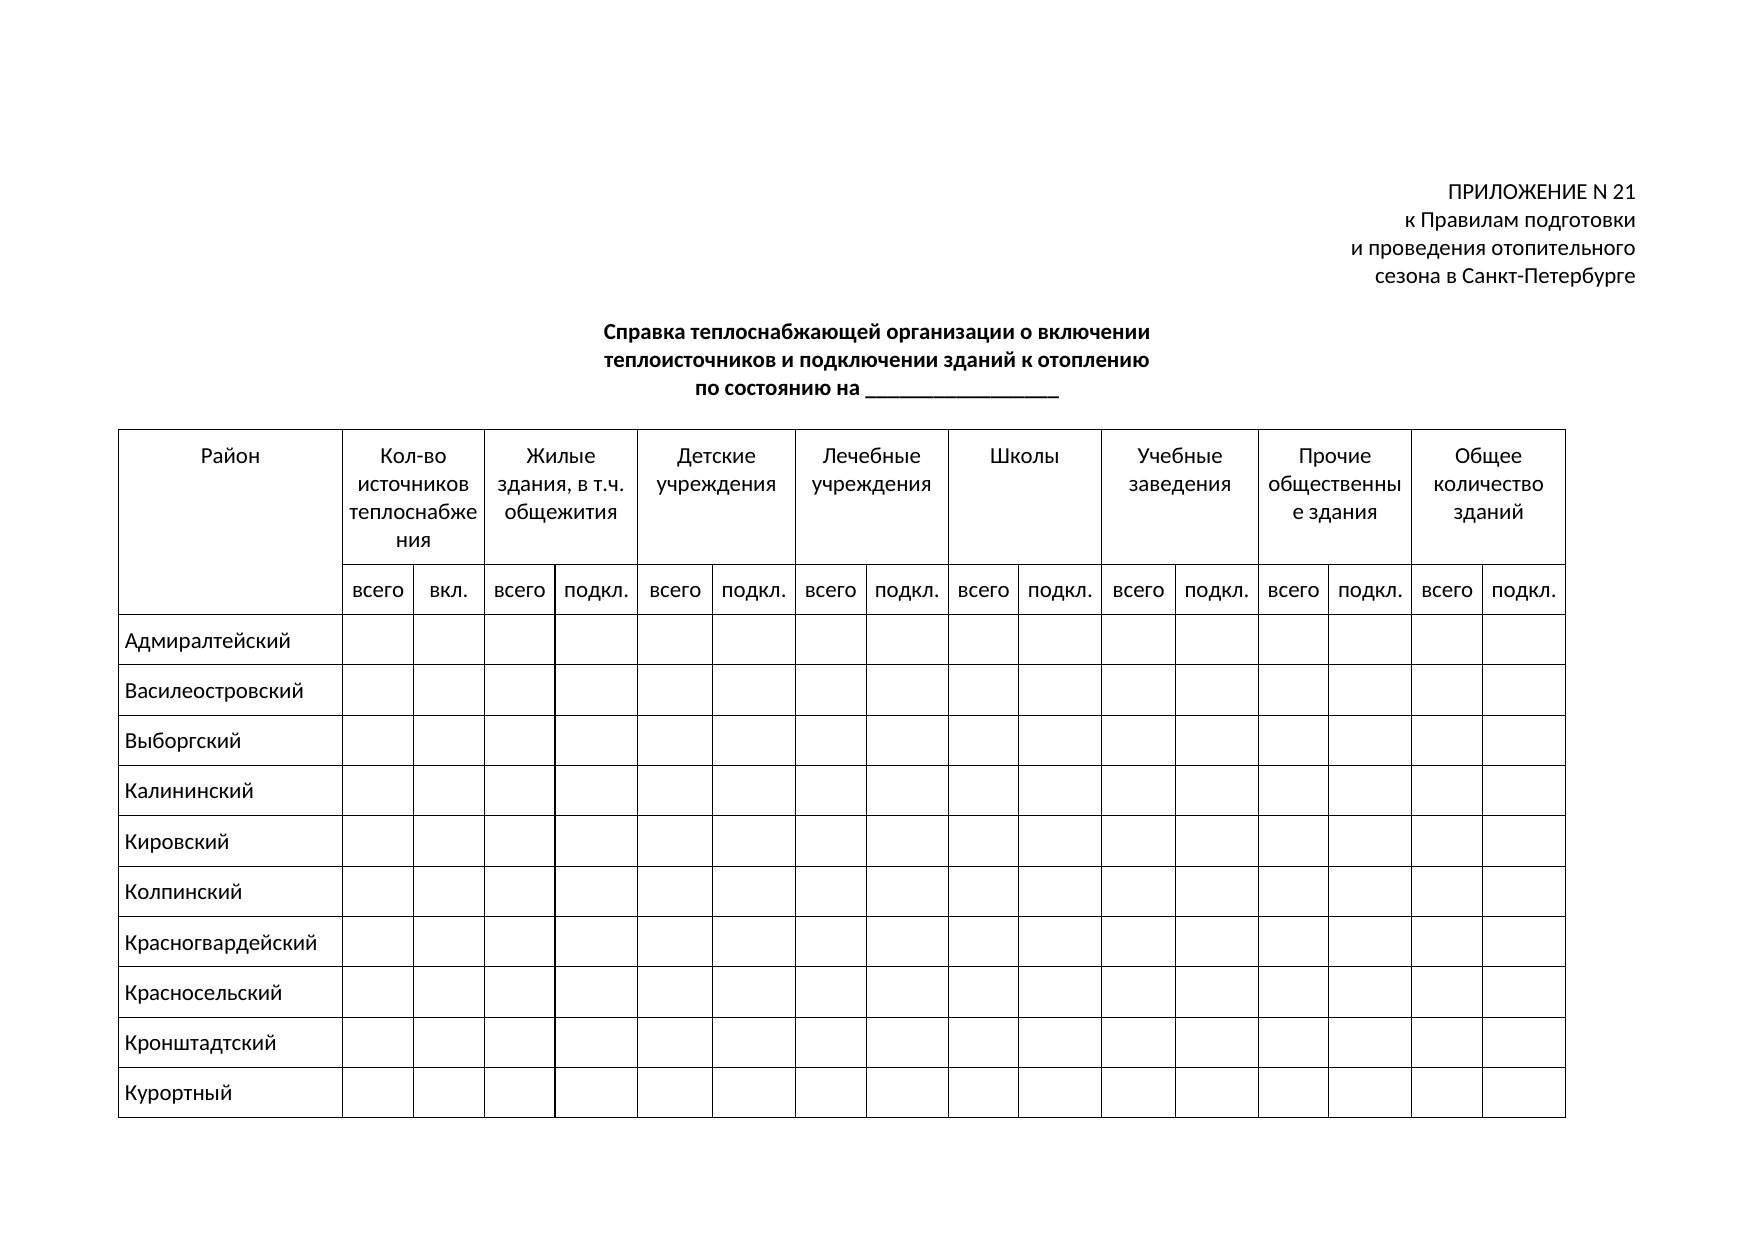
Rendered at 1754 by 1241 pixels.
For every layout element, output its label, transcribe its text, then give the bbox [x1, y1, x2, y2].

title теплоисточников и подключении зданий к отоплению [118, 345, 1636, 373]
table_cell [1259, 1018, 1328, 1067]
table_cell [796, 665, 866, 715]
table_cell всего [1102, 565, 1175, 614]
table_cell вкл. [414, 565, 484, 614]
table_cell [1019, 716, 1101, 765]
table_cell [485, 716, 554, 765]
table_cell [1483, 917, 1565, 966]
table_cell [1329, 816, 1411, 866]
table_cell подкл. [713, 565, 795, 614]
table_cell подкл. [1329, 565, 1411, 614]
table_cell [1102, 615, 1175, 664]
table_cell [1102, 917, 1175, 966]
table_cell [414, 766, 484, 815]
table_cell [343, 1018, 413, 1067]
table_cell [1483, 867, 1565, 916]
table_cell [343, 615, 413, 664]
table_cell [1483, 615, 1565, 664]
table_cell [713, 967, 795, 1017]
table_cell [867, 917, 948, 966]
table_cell [638, 967, 712, 1017]
table_cell [1412, 867, 1482, 916]
table_cell [1259, 867, 1328, 916]
table_cell [796, 816, 866, 866]
table_cell [949, 867, 1018, 916]
table_cell подкл. [556, 565, 637, 614]
table_header Детские учреждения [638, 430, 795, 564]
table_cell [867, 766, 948, 815]
table_cell [414, 716, 484, 765]
table_cell [1259, 615, 1328, 664]
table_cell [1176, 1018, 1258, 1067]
table_cell [414, 615, 484, 664]
table_cell подкл. [1483, 565, 1565, 614]
table_cell [1329, 867, 1411, 916]
table_header Общее количество зданий [1412, 430, 1565, 564]
table_cell [638, 716, 712, 765]
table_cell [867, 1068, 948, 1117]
table_cell [1412, 917, 1482, 966]
table_cell [1019, 816, 1101, 866]
table_cell [485, 967, 554, 1017]
table_cell [1329, 665, 1411, 715]
table_cell [949, 716, 1018, 765]
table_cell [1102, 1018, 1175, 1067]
table_cell [638, 766, 712, 815]
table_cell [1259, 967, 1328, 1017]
table_cell Колпинский [119, 867, 342, 916]
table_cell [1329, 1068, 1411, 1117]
table_cell всего [485, 565, 554, 614]
table_cell всего [949, 565, 1018, 614]
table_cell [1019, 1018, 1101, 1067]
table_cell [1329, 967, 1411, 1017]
table_cell [1483, 816, 1565, 866]
table_cell [414, 816, 484, 866]
table_cell [1259, 917, 1328, 966]
table_cell [1259, 665, 1328, 715]
table_cell [1483, 716, 1565, 765]
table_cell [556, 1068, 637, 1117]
table_cell [796, 716, 866, 765]
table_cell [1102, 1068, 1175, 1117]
table_cell [485, 867, 554, 916]
table_header Прочие общественные здания [1259, 430, 1411, 564]
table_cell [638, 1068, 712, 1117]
table_cell [343, 816, 413, 866]
table_cell Красносельский [119, 967, 342, 1017]
table_header Кол-во источников теплоснабжения [343, 430, 484, 564]
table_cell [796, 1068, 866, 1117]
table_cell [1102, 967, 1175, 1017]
table_cell [1259, 716, 1328, 765]
table_cell подкл. [867, 565, 948, 614]
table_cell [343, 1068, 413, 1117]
table_cell [556, 967, 637, 1017]
table_cell [867, 867, 948, 916]
table_cell [1102, 816, 1175, 866]
table_cell [485, 917, 554, 966]
table_cell Кировский [119, 816, 342, 866]
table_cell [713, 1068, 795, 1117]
table_cell [1176, 867, 1258, 916]
table_header Район [119, 430, 342, 614]
table_cell [796, 967, 866, 1017]
table_cell [1259, 766, 1328, 815]
table_cell [1176, 615, 1258, 664]
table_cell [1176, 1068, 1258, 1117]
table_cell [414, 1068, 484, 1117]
table_cell [556, 716, 637, 765]
table_cell [343, 967, 413, 1017]
table_cell [1176, 816, 1258, 866]
table_cell [1412, 816, 1482, 866]
table_cell [1102, 766, 1175, 815]
table_cell [949, 665, 1018, 715]
table_cell [485, 766, 554, 815]
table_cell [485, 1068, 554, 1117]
table_cell [556, 816, 637, 866]
table_cell [638, 665, 712, 715]
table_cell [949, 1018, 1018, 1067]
table_cell [343, 766, 413, 815]
table_cell [867, 816, 948, 866]
table_cell [638, 615, 712, 664]
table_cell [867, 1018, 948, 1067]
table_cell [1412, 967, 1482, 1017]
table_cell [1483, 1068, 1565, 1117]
table_cell [1102, 716, 1175, 765]
table_cell [638, 867, 712, 916]
table_header Учебные заведения [1102, 430, 1258, 564]
table_cell [485, 665, 554, 715]
table_cell [556, 867, 637, 916]
table_cell [1412, 766, 1482, 815]
text ПРИЛОЖЕНИЕ N 21 [118, 177, 1636, 205]
table_cell [414, 665, 484, 715]
table_cell [713, 716, 795, 765]
table_cell [867, 665, 948, 715]
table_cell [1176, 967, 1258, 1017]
table_cell [414, 967, 484, 1017]
table_cell всего [638, 565, 712, 614]
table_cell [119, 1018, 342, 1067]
table_cell [949, 917, 1018, 966]
table_cell [414, 867, 484, 916]
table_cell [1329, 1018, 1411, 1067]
table_cell [1329, 716, 1411, 765]
table_cell [1259, 816, 1328, 866]
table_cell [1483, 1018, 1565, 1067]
table_cell [796, 867, 866, 916]
table_cell [1329, 615, 1411, 664]
table_cell [1483, 665, 1565, 715]
table_cell [343, 917, 413, 966]
table_cell Василеостровский [119, 665, 342, 715]
table_cell [1329, 766, 1411, 815]
table_cell [1329, 917, 1411, 966]
table_header Лечебные учреждения [796, 430, 948, 564]
table_cell [949, 816, 1018, 866]
table_cell [1019, 615, 1101, 664]
table_cell [713, 615, 795, 664]
title по состоянию на _________________ [118, 373, 1636, 401]
table_cell [949, 615, 1018, 664]
table_cell [713, 766, 795, 815]
table_cell всего [1259, 565, 1328, 614]
table_cell [796, 917, 866, 966]
table_cell всего [796, 565, 866, 614]
table_cell [713, 665, 795, 715]
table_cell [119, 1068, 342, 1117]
table_cell [1176, 917, 1258, 966]
table_cell [867, 716, 948, 765]
table_cell [343, 867, 413, 916]
table_cell [1412, 615, 1482, 664]
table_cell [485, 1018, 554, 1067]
table_cell [556, 615, 637, 664]
table_cell [1019, 917, 1101, 966]
table_cell [343, 665, 413, 715]
title Справка теплоснабжающей организации о включении [118, 317, 1636, 345]
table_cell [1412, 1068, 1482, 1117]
table_cell [1102, 867, 1175, 916]
table_header Жилые здания, в т.ч. общежития [485, 430, 637, 564]
table_cell [867, 615, 948, 664]
table_cell [1176, 665, 1258, 715]
table_cell [343, 716, 413, 765]
table_cell [638, 816, 712, 866]
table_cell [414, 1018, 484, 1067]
table_cell [1483, 766, 1565, 815]
table_cell [1019, 766, 1101, 815]
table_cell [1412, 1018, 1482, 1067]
table_cell подкл. [1176, 565, 1258, 614]
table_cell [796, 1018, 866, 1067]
table_cell [556, 766, 637, 815]
table_cell [1412, 716, 1482, 765]
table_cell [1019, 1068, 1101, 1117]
table_cell Калининский [119, 766, 342, 815]
table_cell [556, 665, 637, 715]
table_cell Красногвардейский [119, 917, 342, 966]
table_cell [485, 615, 554, 664]
table_header Школы [949, 430, 1101, 564]
table_cell [1176, 766, 1258, 815]
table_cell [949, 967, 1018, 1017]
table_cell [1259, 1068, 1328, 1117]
text к Правилам подготовки [118, 205, 1636, 233]
table_cell всего [1412, 565, 1482, 614]
table_cell подкл. [1019, 565, 1101, 614]
table_cell [949, 766, 1018, 815]
table_cell [1176, 716, 1258, 765]
table_cell [1019, 867, 1101, 916]
table_cell [713, 867, 795, 916]
table_cell [485, 816, 554, 866]
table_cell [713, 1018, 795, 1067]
table_cell [638, 917, 712, 966]
table_cell Выборгский [119, 716, 342, 765]
table_cell Адмиралтейский [119, 615, 342, 664]
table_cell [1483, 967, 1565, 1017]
table_cell [796, 766, 866, 815]
table_cell [414, 917, 484, 966]
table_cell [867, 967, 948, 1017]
table_cell [713, 816, 795, 866]
table_cell [1102, 665, 1175, 715]
table_cell [556, 917, 637, 966]
table_cell [713, 917, 795, 966]
table_cell [796, 615, 866, 664]
text и проведения отопительного [118, 233, 1636, 261]
table_cell [1019, 665, 1101, 715]
text сезона в Санкт-Петербурге [118, 261, 1636, 289]
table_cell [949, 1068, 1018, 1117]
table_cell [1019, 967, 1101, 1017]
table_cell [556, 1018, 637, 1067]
table_cell [1412, 665, 1482, 715]
table_cell всего [343, 565, 413, 614]
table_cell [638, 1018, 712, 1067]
